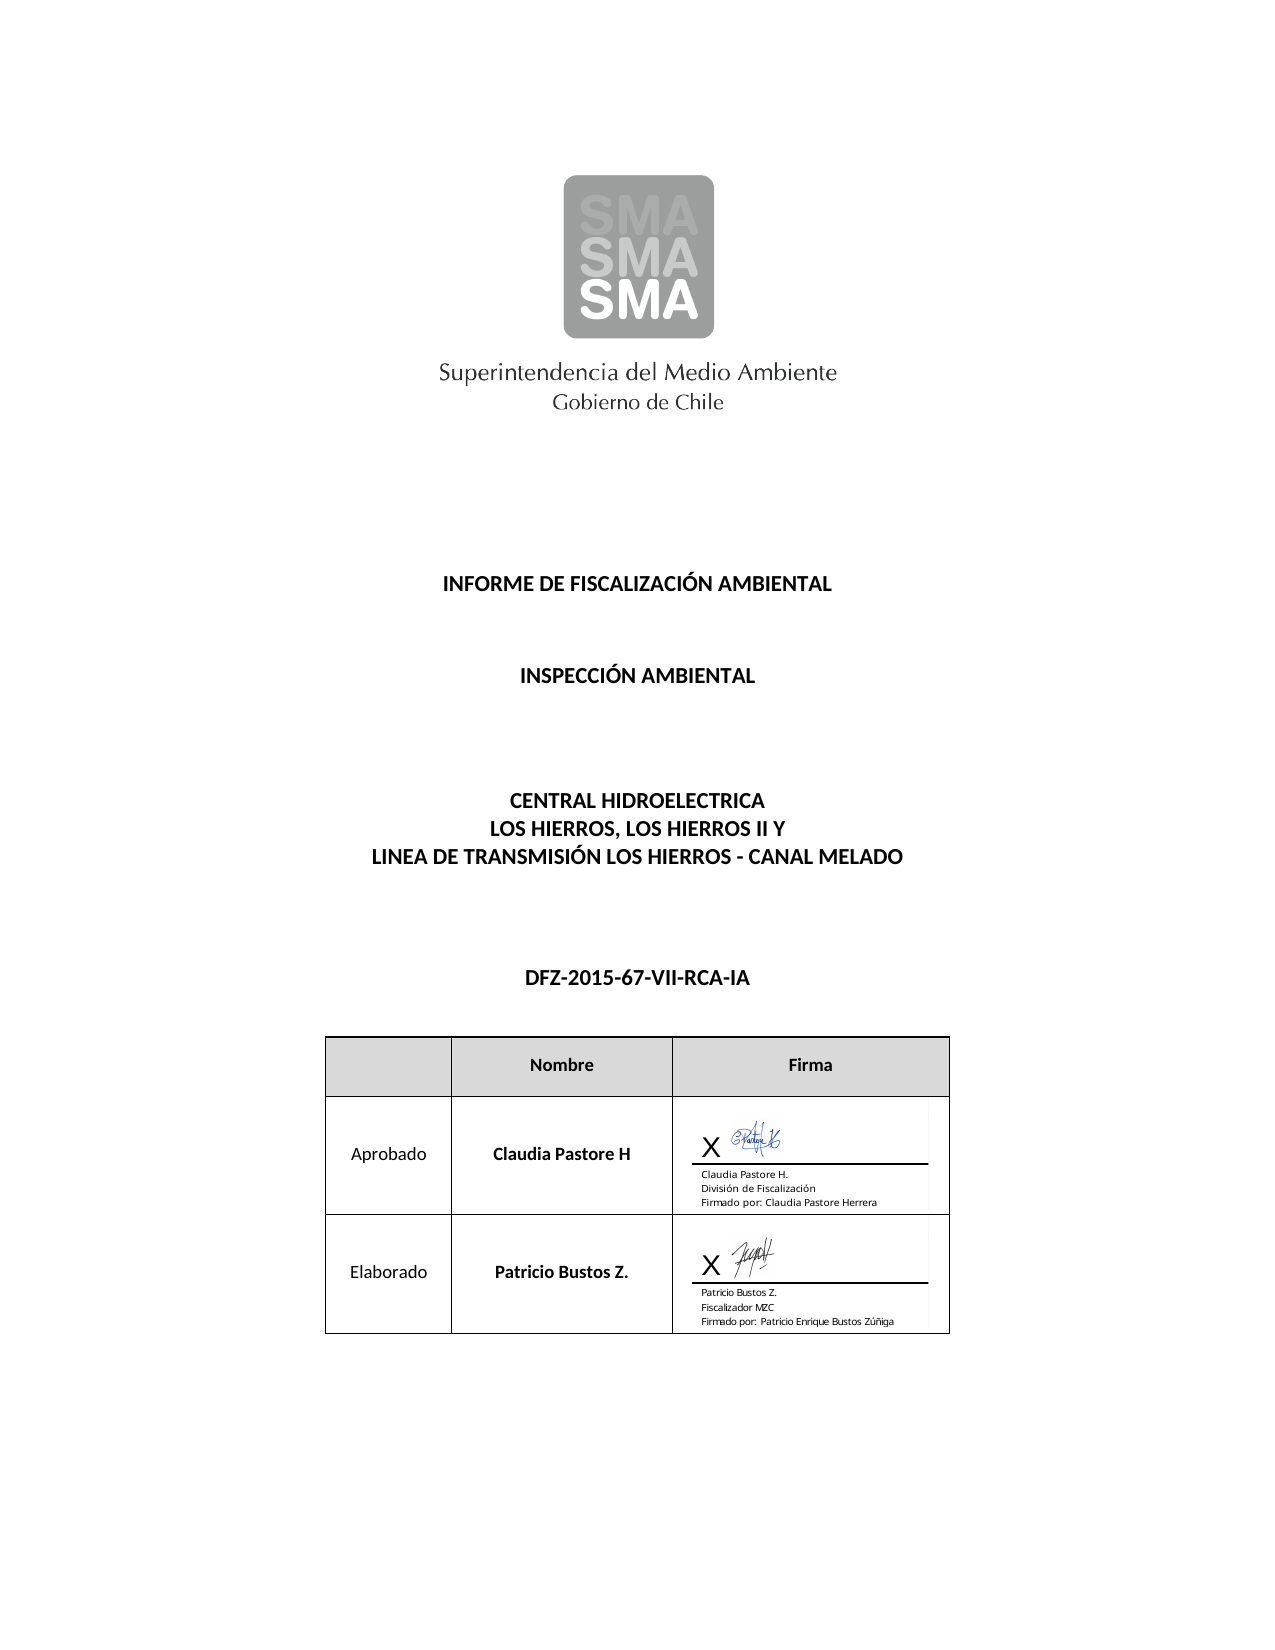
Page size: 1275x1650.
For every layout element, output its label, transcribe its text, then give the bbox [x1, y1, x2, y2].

table_cell Elaborado [326, 1215, 451, 1333]
text INSPECCIÓN AMBIENTAL [118, 661, 1157, 689]
text DFZ-2015-67-VII-RCA-IA [118, 963, 1157, 991]
table_cell [673, 1215, 949, 1333]
table_cell Patricio Bustos Z. [452, 1215, 672, 1333]
text LINEA DE TRANSMISIÓN LOS HIERROS - CANAL MELADO [118, 842, 1157, 870]
table_cell Claudia Pastore H [452, 1097, 672, 1214]
picture [309, 50, 966, 558]
table_header [326, 1038, 451, 1096]
table_cell Aprobado [326, 1097, 451, 1214]
text CENTRAL HIDROELECTRICA [118, 786, 1157, 814]
text LOS HIERROS, LOS HIERROS II Y [118, 814, 1157, 842]
table_header Nombre [452, 1038, 672, 1096]
text INFORME DE FISCALIZACIÓN AMBIENTAL [118, 569, 1157, 597]
table_header Firma [673, 1038, 949, 1096]
table_cell [673, 1097, 949, 1214]
